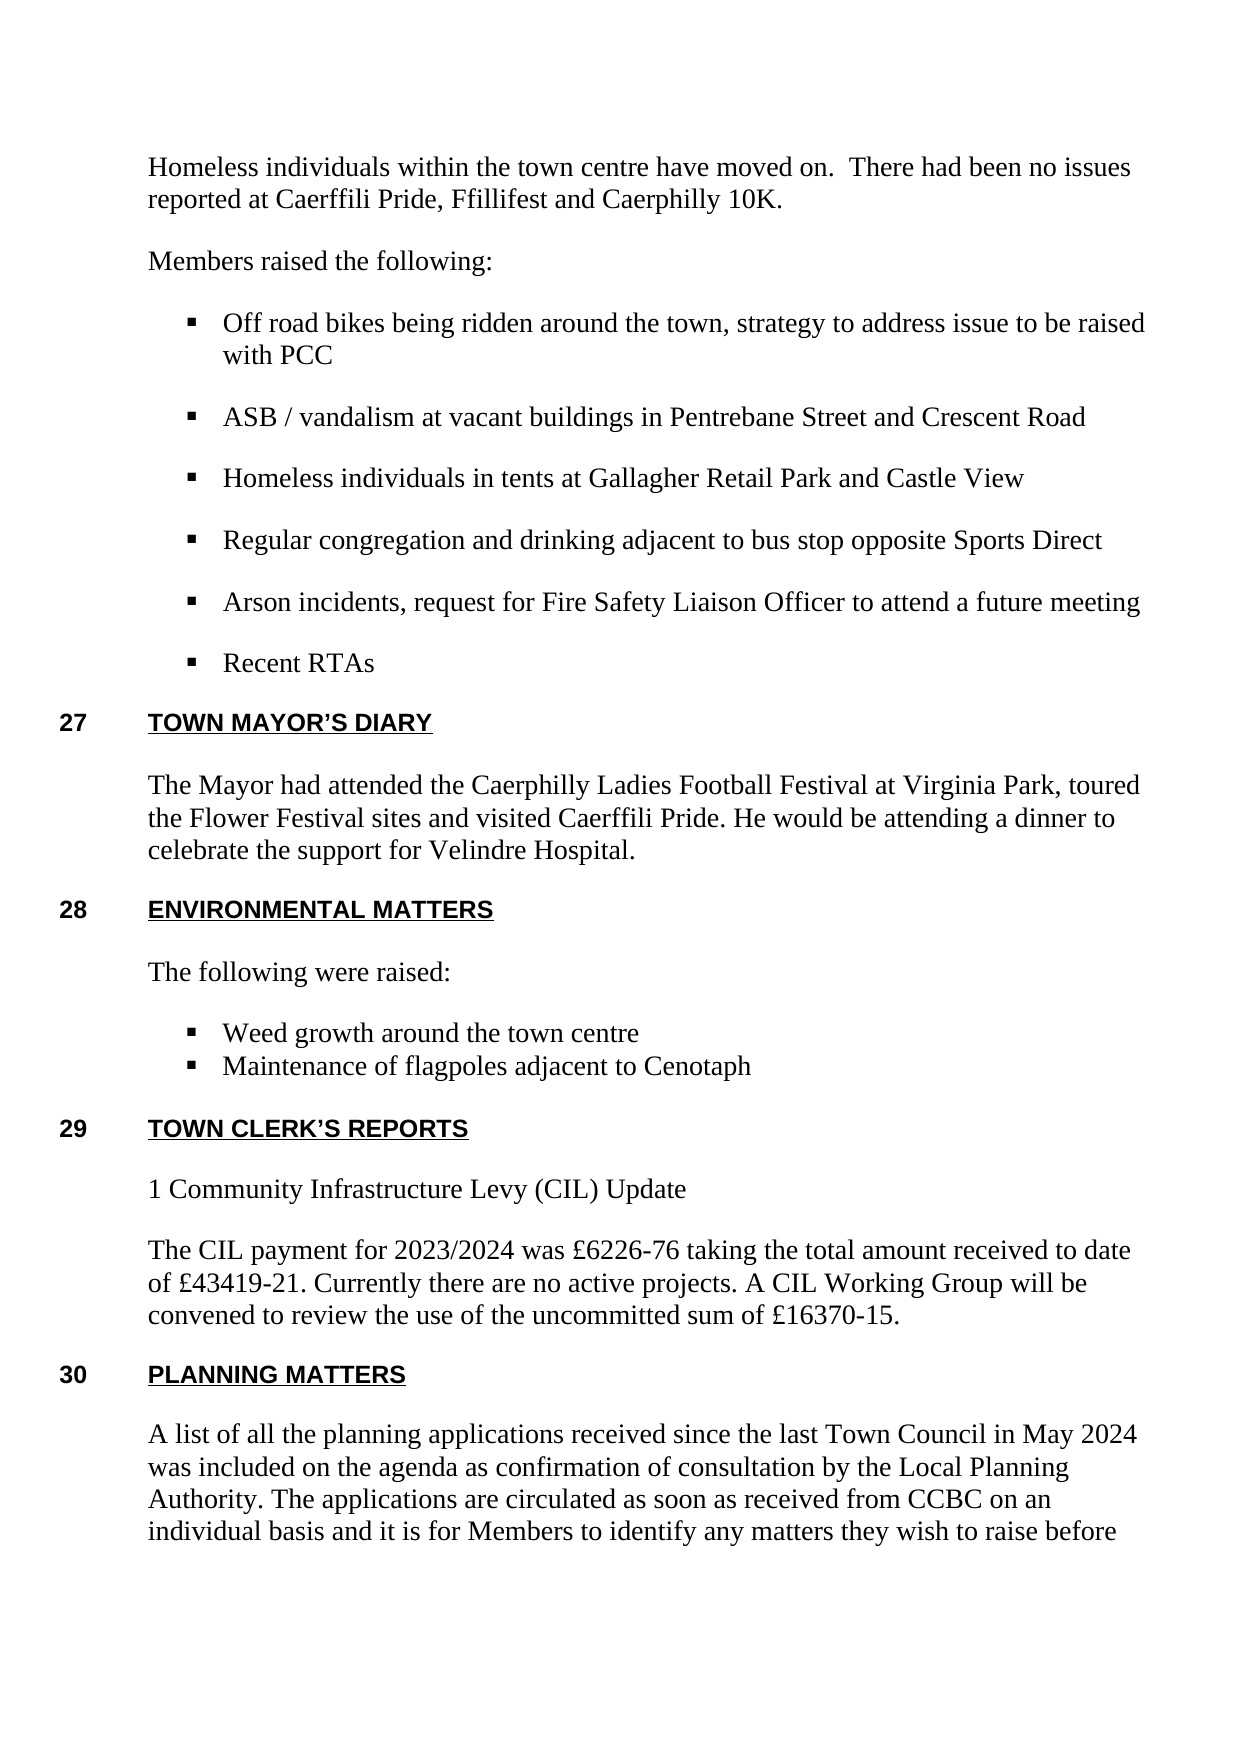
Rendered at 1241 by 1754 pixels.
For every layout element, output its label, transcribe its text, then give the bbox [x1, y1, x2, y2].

text 29 TOWN CLERK’S REPORTS [59, 1114, 1152, 1143]
text 30 PLANNING MATTERS [59, 1360, 1152, 1388]
list Regular congregation and drinking adjacent to bus stop opposite Sports Direct [185, 523, 1152, 556]
list ASB / vandalism at vacant buildings in Pentrebane Street and Crescent Road [185, 400, 1152, 432]
text The following were raised: [148, 955, 1152, 987]
text 27 TOWN MAYOR’S DIARY [59, 708, 1152, 737]
text The CIL payment for 2023/2024 was £6226-76 taking the total amount received to date of £43419-21. Currently there are no active projects. A CIL Working Group will be convened to review the use of the uncommitted sum of £16370-15. [148, 1233, 1152, 1331]
text Members raised the following: [148, 244, 1152, 277]
text 28 ENVIRONMENTAL MATTERS [59, 895, 1152, 923]
list Maintenance of flagpoles adjacent to Cenotaph [185, 1049, 1152, 1081]
list Weed growth around the town centre [185, 1016, 1152, 1049]
list Arson incidents, request for Fire Safety Liaison Officer to attend a future meeting [185, 585, 1152, 617]
text The Mayor had attended the Caerphilly Ladies Football Festival at Virginia Park, toured the Flower Festival sites and visited Caerffili Pride. He would be attending a dinner to celebrate the support for Velindre Hospital. [148, 768, 1152, 866]
list Off road bikes being ridden around the town, strategy to address issue to be raised with PCC [185, 306, 1152, 371]
text 1 Community Infrastructure Levy (CIL) Update [148, 1172, 1152, 1204]
list Recent RTAs [185, 646, 1152, 679]
text Homeless individuals within the town centre have moved on. There had been no issues reported at Caerffili Pride, Ffillifest and Caerphilly 10K. [148, 150, 1152, 215]
list Homeless individuals in tents at Gallagher Retail Park and Castle View [185, 461, 1152, 494]
text individual basis and it is for Members to identify any matters they wish to raise before [148, 1514, 1152, 1547]
text A list of all the planning applications received since the last Town Council in May 2024 was included on the agenda as confirmation of consultation by the Local Planning Authority. The applications are circulated as soon as received from CCBC on an [148, 1417, 1152, 1514]
